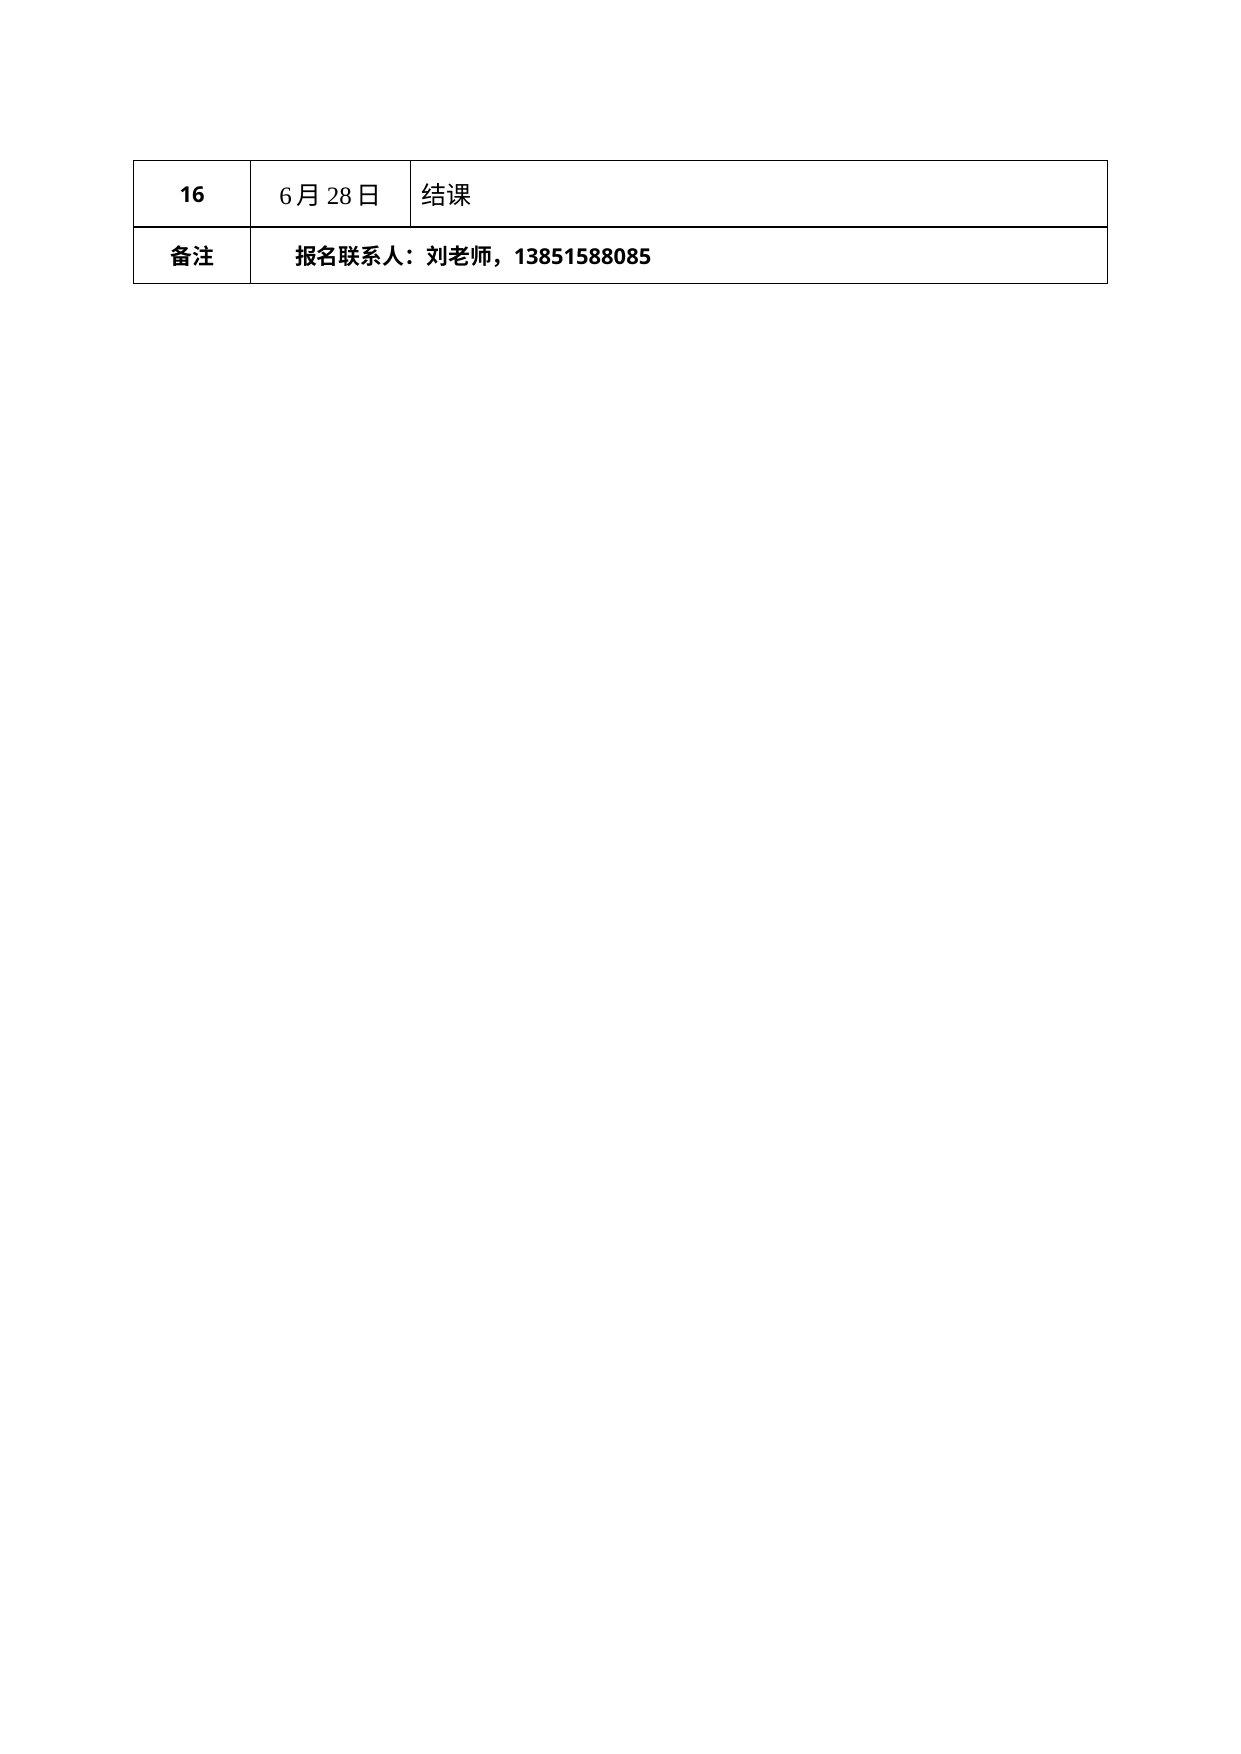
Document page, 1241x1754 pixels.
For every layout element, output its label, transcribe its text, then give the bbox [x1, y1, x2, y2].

table_cell 报名联系人：刘老师，13851588085 [251, 228, 1107, 283]
table_cell 备注 [134, 228, 250, 283]
table_cell 16 [134, 161, 250, 226]
table_cell 6月28日 [251, 161, 410, 226]
table_cell 结课 [411, 161, 1107, 226]
